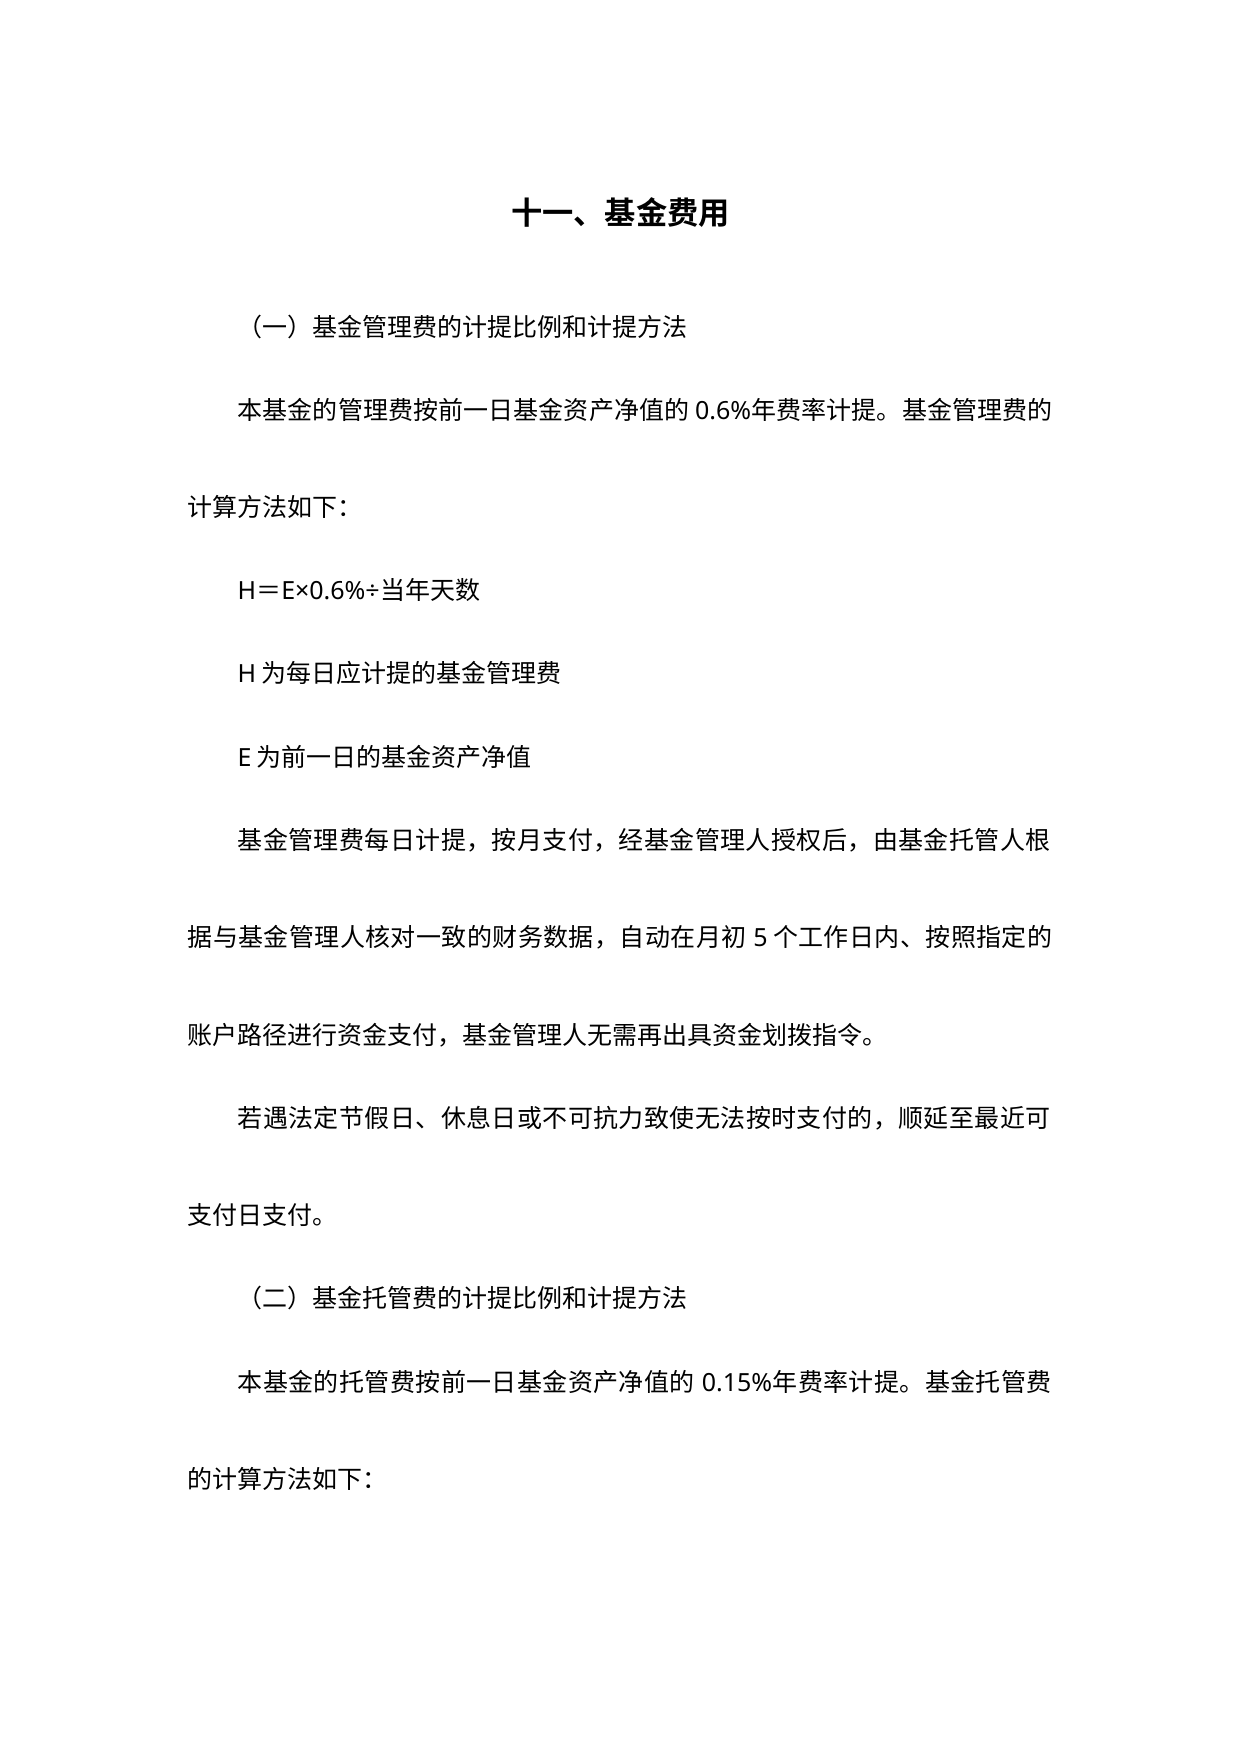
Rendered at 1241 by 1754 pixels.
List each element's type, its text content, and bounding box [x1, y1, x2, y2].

text 本基金的托管费按前一日基金资产净值的0.15%年费率计提。基金托管费的计算方法如下： [187, 1348, 1053, 1510]
text （二）基金托管费的计提比例和计提方法 [187, 1264, 1053, 1329]
text 若遇法定节假日、休息日或不可抗力致使无法按时支付的，顺延至最近可支付日支付。 [187, 1084, 1053, 1246]
text （一）基金管理费的计提比例和计提方法 [187, 293, 1053, 358]
text 本基金的管理费按前一日基金资产净值的0.6%年费率计提。基金管理费的计算方法如下： [187, 376, 1053, 538]
text E为前一日的基金资产净值 [187, 723, 1053, 788]
text 基金管理费每日计提，按月支付，经基金管理人授权后，由基金托管人根据与基金管理人核对一致的财务数据，自动在月初5个工作日内、按照指定的账户路径进行资金支付，基金管理人无需再出具资金划拨指令。 [187, 806, 1053, 1066]
text H＝E×0.6%÷当年天数 [187, 556, 1053, 621]
text H为每日应计提的基金管理费 [187, 639, 1053, 704]
text 十一、基金费用 [187, 178, 1053, 243]
